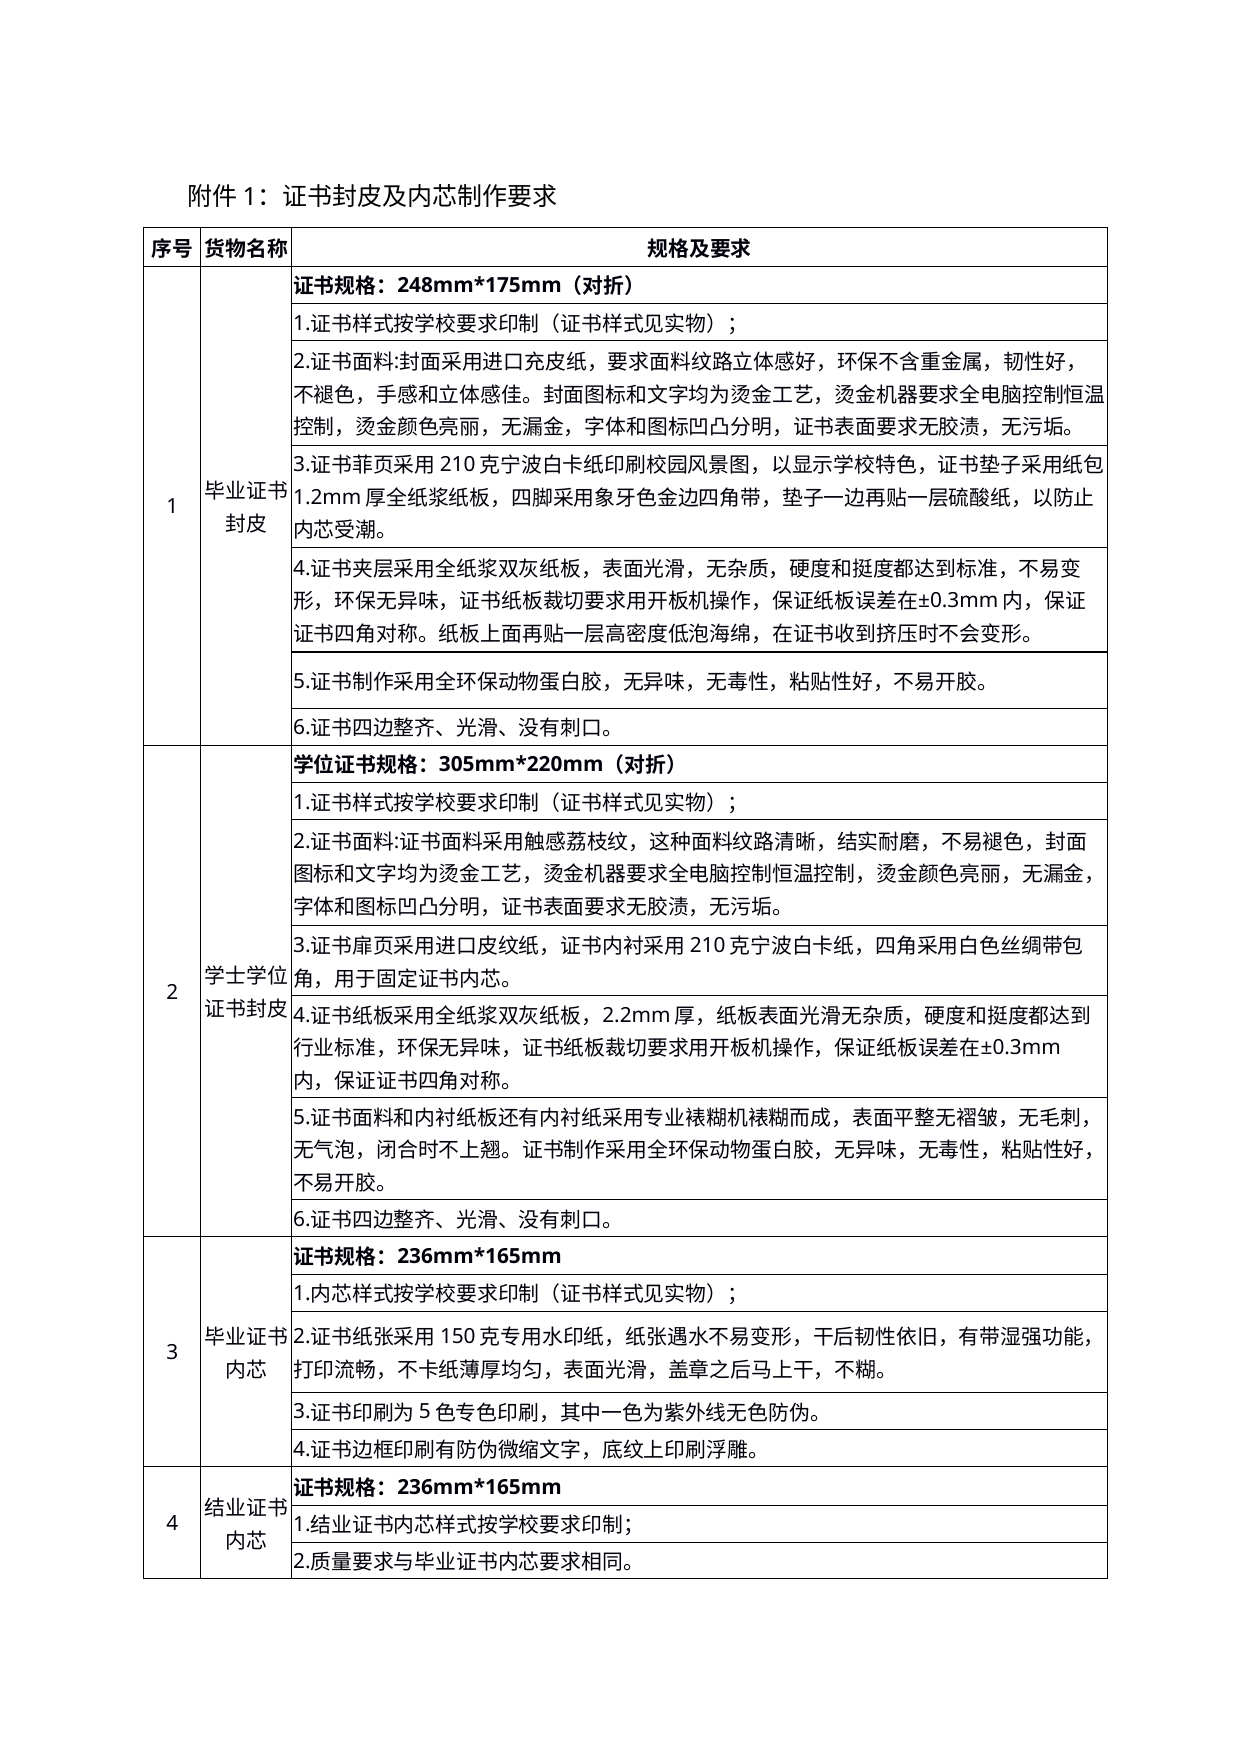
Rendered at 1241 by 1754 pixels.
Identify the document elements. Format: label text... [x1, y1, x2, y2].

table_cell 2.证书纸张采用150克专用水印纸，纸张遇水不易变形，干后韧性依旧，有带湿强功能，打印流畅，不卡纸薄厚均匀，表面光滑，盖章之后马上干，不糊。 [292, 1312, 1107, 1392]
table_cell 学位证书规格：305mm*220mm（对折） [292, 746, 1107, 782]
table_cell 6.证书四边整齐、光滑、没有刺口。 [292, 1200, 1107, 1236]
table_cell 1 [144, 267, 200, 745]
table_cell 结业证书内芯 [201, 1467, 291, 1578]
table_cell 3.证书菲页采用210克宁波白卡纸印刷校园风景图，以显示学校特色，证书垫子采用纸包1.2mm厚全纸浆纸板，四脚采用象牙色金边四角带，垫子一边再贴一层硫酸纸，以防止内芯受潮。 [292, 446, 1107, 547]
table_header 货物名称 [201, 228, 291, 266]
table_cell 证书规格：236mm*165mm [292, 1237, 1107, 1273]
table_cell 3.证书扉页采用进口皮纹纸，证书内衬采用210克宁波白卡纸，四角采用白色丝绸带包角，用于固定证书内芯。 [292, 926, 1107, 995]
table_cell 3.证书印刷为5色专色印刷，其中一色为紫外线无色防伪。 [292, 1393, 1107, 1429]
table_cell 证书规格：236mm*165mm [292, 1467, 1107, 1505]
table_cell 2 [144, 746, 200, 1236]
text 附件1：证书封皮及内芯制作要求 [187, 162, 1015, 227]
table_cell 毕业证书内芯 [201, 1237, 291, 1466]
table_cell 2.证书面料:证书面料采用触感荔枝纹，这种面料纹路清晰，结实耐磨，不易褪色，封面图标和文字均为烫金工艺，烫金机器要求全电脑控制恒温控制，烫金颜色亮丽，无漏金，字体和图标凹凸分明，证书表面要求无胶渍，无污垢。 [292, 820, 1107, 925]
table_cell 4.证书边框印刷有防伪微缩文字，底纹上印刷浮雕。 [292, 1430, 1107, 1466]
table_header 规格及要求 [292, 228, 1107, 266]
table_cell 1.证书样式按学校要求印制（证书样式见实物）； [292, 304, 1107, 340]
table_cell 2.证书面料:封面采用进口充皮纸，要求面料纹路立体感好，环保不含重金属，韧性好，不褪色，手感和立体感佳。封面图标和文字均为烫金工艺，烫金机器要求全电脑控制恒温控制，烫金颜色亮丽，无漏金，字体和图标凹凸分明，证书表面要求无胶渍，无污垢。 [292, 341, 1107, 445]
table_cell 1.内芯样式按学校要求印制（证书样式见实物）； [292, 1275, 1107, 1311]
table_cell 3 [144, 1237, 200, 1466]
table_cell 5.证书面料和内衬纸板还有内衬纸采用专业裱糊机裱糊而成，表面平整无褶皱，无毛刺，无气泡，闭合时不上翘。证书制作采用全环保动物蛋白胶，无异味，无毒性，粘贴性好，不易开胶。 [292, 1098, 1107, 1199]
table_cell 2.质量要求与毕业证书内芯要求相同。 [292, 1543, 1107, 1578]
table_header 序号 [144, 228, 200, 266]
table_cell 4.证书纸板采用全纸浆双灰纸板，2.2mm厚，纸板表面光滑无杂质，硬度和挺度都达到行业标准，环保无异味，证书纸板裁切要求用开板机操作，保证纸板误差在±0.3mm内，保证证书四角对称。 [292, 996, 1107, 1097]
table_cell 证书规格：248mm*175mm（对折） [292, 267, 1107, 303]
table_cell 4 [144, 1467, 200, 1578]
table_cell 4.证书夹层采用全纸浆双灰纸板，表面光滑，无杂质，硬度和挺度都达到标准，不易变形，环保无异味，证书纸板裁切要求用开板机操作，保证纸板误差在±0.3mm内，保证证书四角对称。纸板上面再贴一层高密度低泡海绵，在证书收到挤压时不会变形。 [292, 548, 1107, 651]
table_cell 毕业证书封皮 [201, 267, 291, 745]
table_cell 1.结业证书内芯样式按学校要求印制； [292, 1506, 1107, 1542]
table_cell 1.证书样式按学校要求印制（证书样式见实物）； [292, 783, 1107, 819]
table_cell 5.证书制作采用全环保动物蛋白胶，无异味，无毒性，粘贴性好，不易开胶。 [292, 653, 1107, 708]
table_cell 6.证书四边整齐、光滑、没有刺口。 [292, 709, 1107, 745]
table_cell 学士学位证书封皮 [201, 746, 291, 1236]
